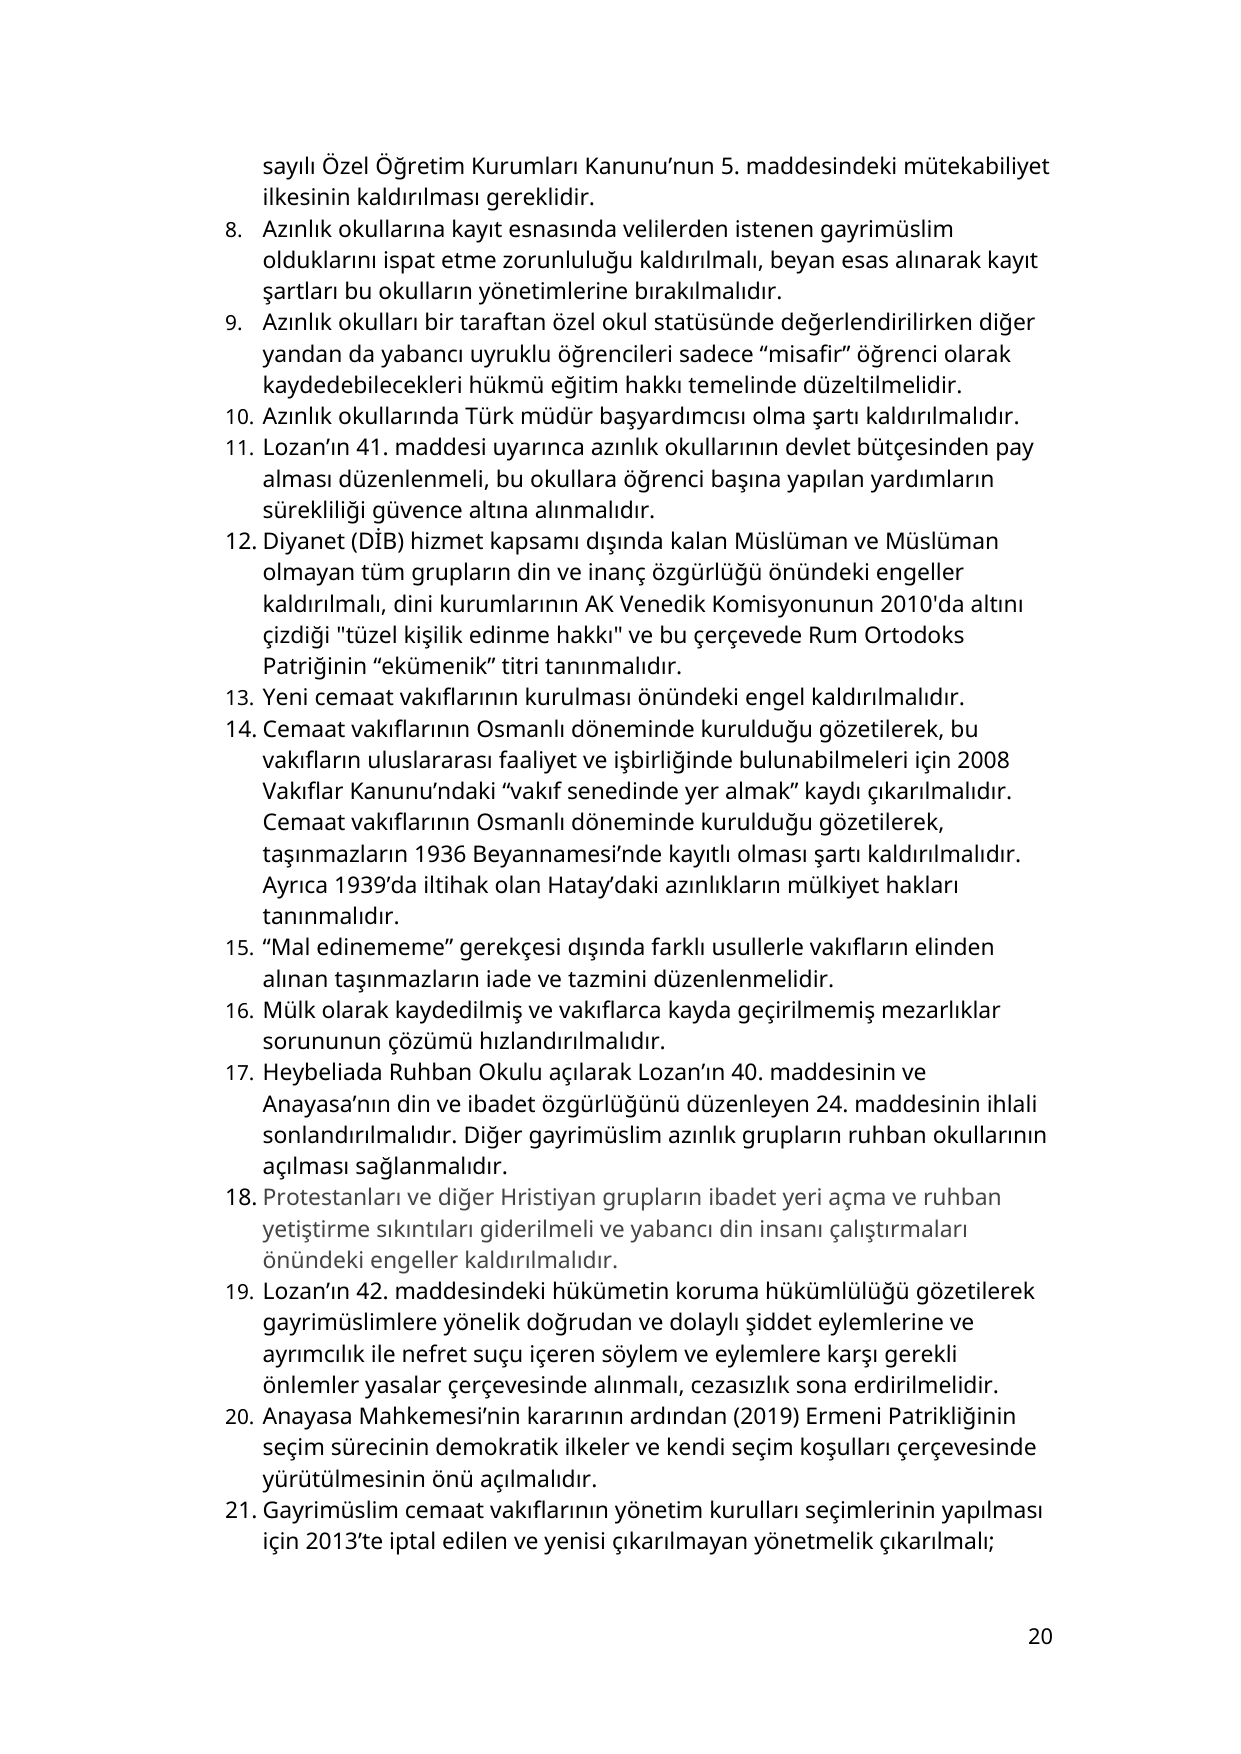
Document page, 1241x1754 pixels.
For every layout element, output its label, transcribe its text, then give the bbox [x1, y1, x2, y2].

list Azınlık okullarına kayıt esnasında velilerden istenen gayrimüslim olduklarını ispat etme zorunluluğu kaldırılmalı, beyan esas alınarak kayıt şartları bu okulların yönetimlerine bırakılmalıdır. [225, 212, 1053, 306]
list Protestanları ve diğer Hristiyan grupların ibadet yeri açma ve ruhban yetiştirme sıkıntıları giderilmeli ve yabancı din insanı çalıştırmaları önündeki engeller kaldırılmalıdır. [225, 1181, 1053, 1275]
list Azınlık okullarında Türk müdür başyardımcısı olma şartı kaldırılmalıdır. [225, 400, 1053, 431]
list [225, 150, 1053, 212]
list Lozan’ın 41. maddesi uyarınca azınlık okullarının devlet bütçesinden pay alması düzenlenmeli, bu okullara öğrenci başına yapılan yardımların sürekliliği güvence altına alınmalıdır. [225, 431, 1053, 525]
list Heybeliada Ruhban Okulu açılarak Lozan’ın 40. maddesinin ve Anayasa’nın din ve ibadet özgürlüğünü düzenleyen 24. maddesinin ihlali sonlandırılmalıdır. Diğer gayrimüslim azınlık grupların ruhban okullarının açılması sağlanmalıdır. [225, 1056, 1053, 1181]
list Diyanet (DİB) hizmet kapsamı dışında kalan Müslüman ve Müslüman olmayan tüm grupların din ve inanç özgürlüğü önündeki engeller kaldırılmalı, dini kurumlarının AK Venedik Komisyonunun 2010'da altını çizdiği "tüzel kişilik edinme hakkı" ve bu çerçevede Rum Ortodoks Patriğinin “ekümenik” titri tanınmalıdır. [225, 525, 1053, 681]
list Azınlık okulları bir taraftan özel okul statüsünde değerlendirilirken diğer yandan da yabancı uyruklu öğrencileri sadece “misafir” öğrenci olarak kaydedebilecekleri hükmü eğitim hakkı temelinde düzeltilmelidir. [225, 306, 1053, 400]
list Yeni cemaat vakıflarının kurulması önündeki engel kaldırılmalıdır. [225, 681, 1053, 712]
list Cemaat vakıflarının Osmanlı döneminde kurulduğu gözetilerek, bu vakıfların uluslararası faaliyet ve işbirliğinde bulunabilmeleri için 2008 Vakıflar Kanunu’ndaki “vakıf senedinde yer almak” kaydı çıkarılmalıdır. Cemaat vakıflarının Osmanlı döneminde kurulduğu gözetilerek, taşınmazların 1936 Beyannamesi’nde kayıtlı olması şartı kaldırılmalıdır. Ayrıca 1939’da iltihak olan Hatay’daki azınlıkların mülkiyet hakları tanınmalıdır. [225, 712, 1053, 931]
list Anayasa Mahkemesi’nin kararının ardından (2019) Ermeni Patrikliğinin seçim sürecinin demokratik ilkeler ve kendi seçim koşulları çerçevesinde yürütülmesinin önü açılmalıdır. [225, 1400, 1053, 1494]
list “Mal edinememe” gerekçesi dışında farklı usullerle vakıfların elinden alınan taşınmazların iade ve tazmini düzenlenmelidir. [225, 931, 1053, 994]
list Lozan’ın 42. maddesindeki hükümetin koruma hükümlülüğü gözetilerek gayrimüslimlere yönelik doğrudan ve dolaylı şiddet eylemlerine ve ayrımcılık ile nefret suçu içeren söylem ve eylemlere karşı gerekli önlemler yasalar çerçevesinde alınmalı, cezasızlık sona erdirilmelidir. [225, 1275, 1053, 1400]
list Mülk olarak kaydedilmiş ve vakıflarca kayda geçirilmemiş mezarlıklar sorununun çözümü hızlandırılmalıdır. [225, 994, 1053, 1056]
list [225, 1494, 1053, 1556]
